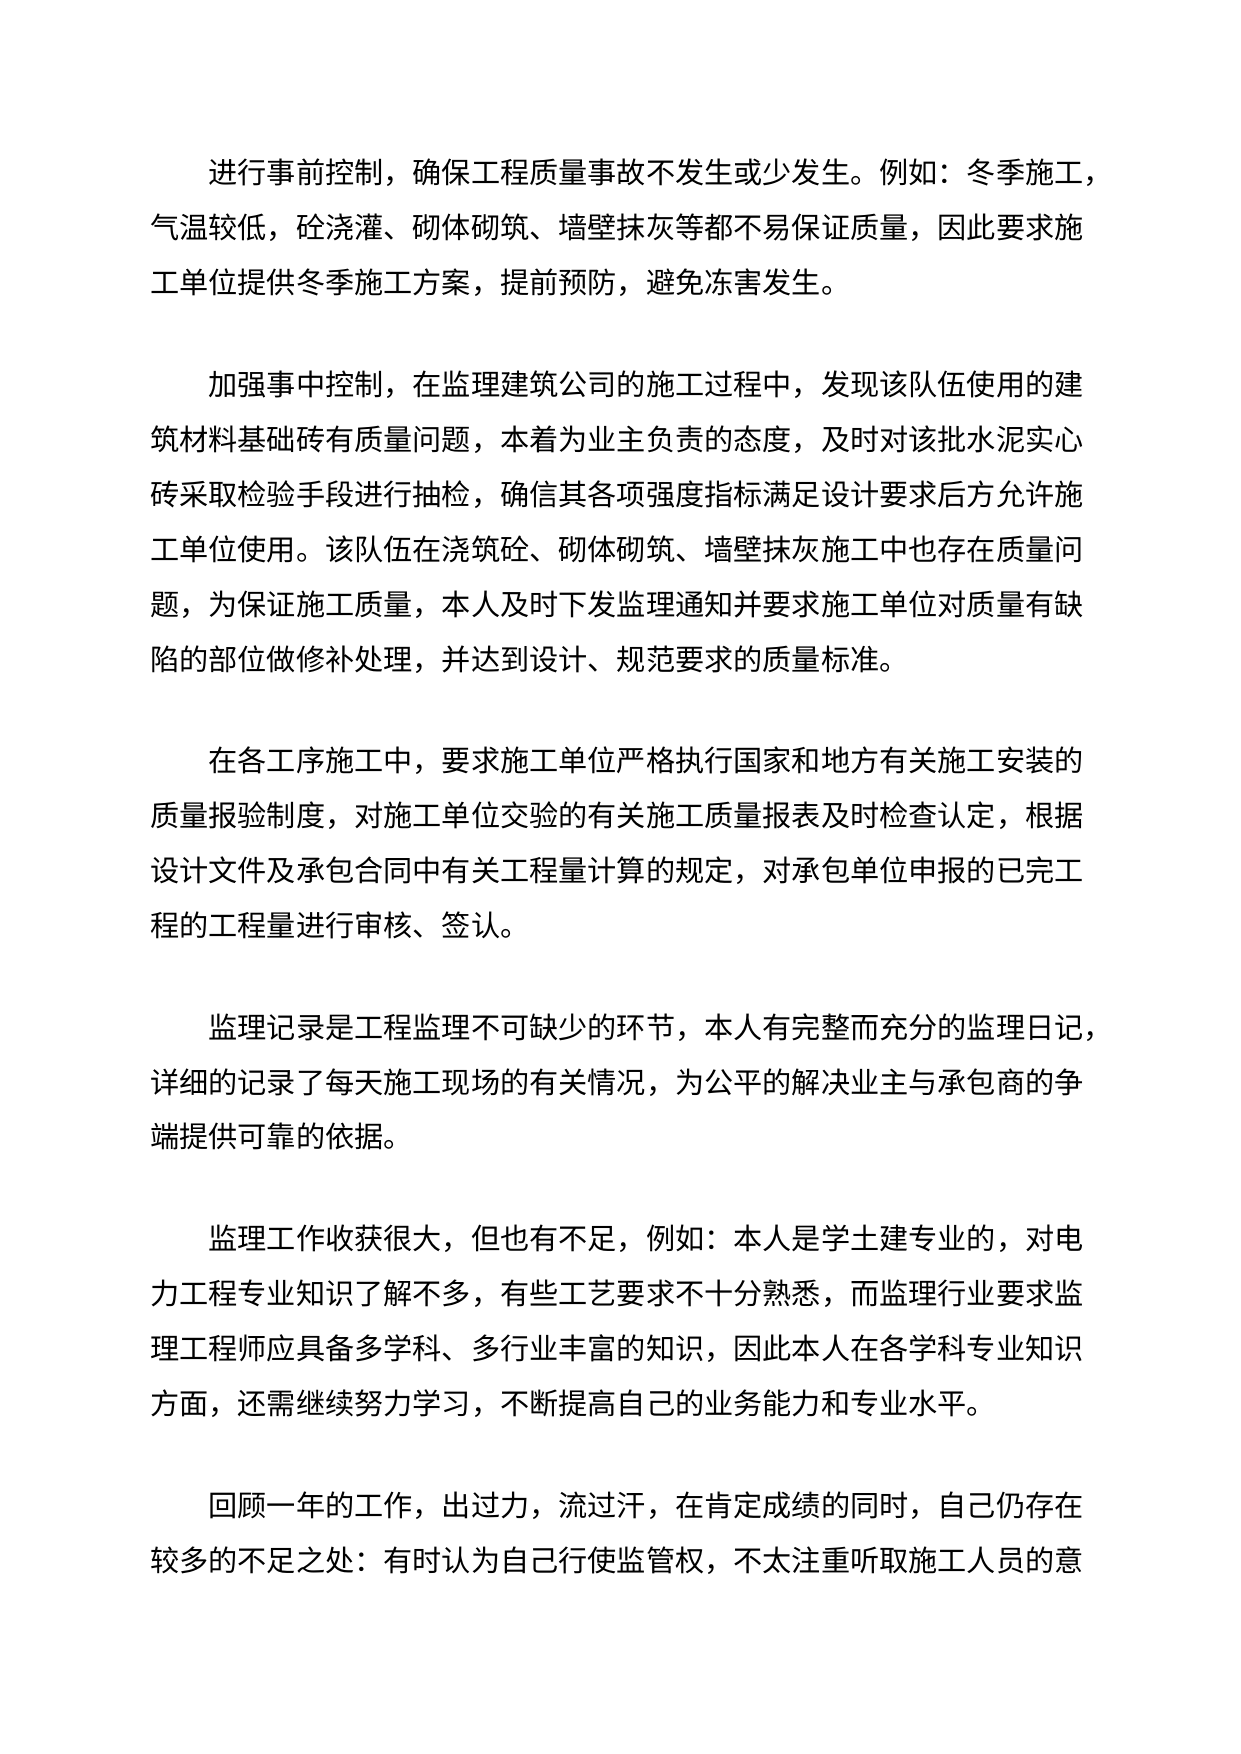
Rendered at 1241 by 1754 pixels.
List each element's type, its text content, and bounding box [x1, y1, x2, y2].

text 进行事前控制，确保工程质量事故不发生或少发生。例如：冬季施工，气温较低，砼浇灌、砌体砌筑、墙壁抹灰等都不易保证质量，因此要求施工单位提供冬季施工方案，提前预防，避免冻害发生。 [150, 150, 1090, 302]
text 监理工作收获很大，但也有不足，例如：本人是学土建专业的，对电力工程专业知识了解不多，有些工艺要求不十分熟悉，而监理行业要求监理工程师应具备多学科、多行业丰富的知识，因此本人在各学科专业知识方面，还需继续努力学习，不断提高自己的业务能力和专业水平。 [150, 1216, 1090, 1423]
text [150, 1482, 1090, 1579]
text 在各工序施工中，要求施工单位严格执行国家和地方有关施工安装的质量报验制度，对施工单位交验的有关施工质量报表及时检查认定，根据设计文件及承包合同中有关工程量计算的规定，对承包单位申报的已完工程的工程量进行审核、签认。 [150, 738, 1090, 945]
text 加强事中控制，在监理建筑公司的施工过程中，发现该队伍使用的建筑材料基础砖有质量问题，本着为业主负责的态度，及时对该批水泥实心砖采取检验手段进行抽检，确信其各项强度指标满足设计要求后方允许施工单位使用。该队伍在浇筑砼、砌体砌筑、墙壁抹灰施工中也存在质量问题，为保证施工质量，本人及时下发监理通知并要求施工单位对质量有缺陷的部位做修补处理，并达到设计、规范要求的质量标准。 [150, 362, 1090, 678]
text 监理记录是工程监理不可缺少的环节，本人有完整而充分的监理日记，详细的记录了每天施工现场的有关情况，为公平的解决业主与承包商的争端提供可靠的依据。 [150, 1004, 1090, 1156]
